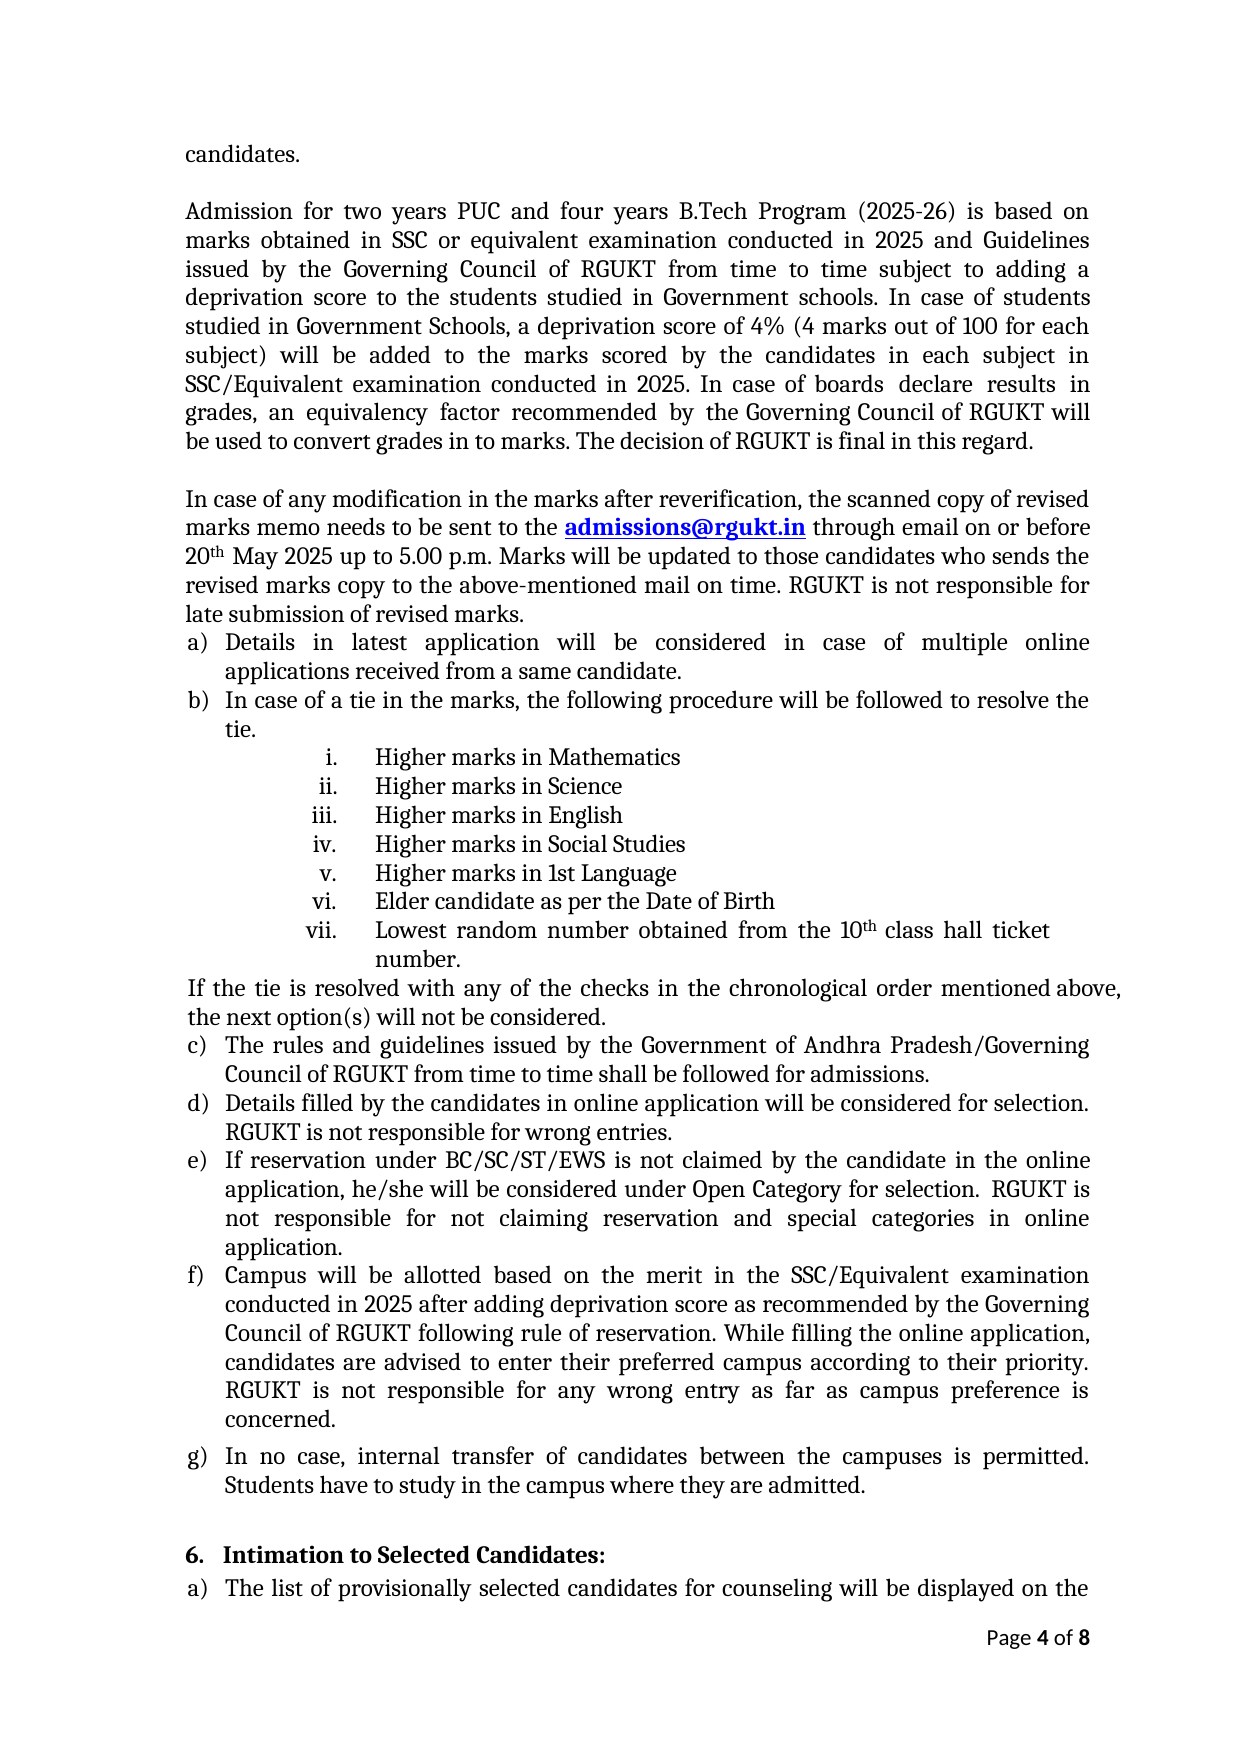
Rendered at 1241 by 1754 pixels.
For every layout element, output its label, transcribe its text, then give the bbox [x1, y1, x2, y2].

text In case of any modification in the marks after reverification, the scanned copy of revised marks memo needs to be sent to the admissions@rgukt.in through email on or before 20th May 2025 up to 5.00 p.m. Marks will be updated to those candidates who sends the revised marks copy to the above-mentioned mail on time. RGUKT is not responsible for late submission of revised marks. [185, 484, 1091, 628]
text Admission for two years PUC and four years B.Tech Program (2025-26) is based on marks obtained in SSC or equivalent examination conducted in 2025 and Guidelines issued by the Governing Council of RGUKT from time to time subject to adding a deprivation score to the students studied in Government schools. In case of students studied in Government Schools, a deprivation score of 4% (4 marks out of 100 for each subject) will be added to the marks scored by the candidates in each subject in SSC/Equivalent examination conducted in 2025. In case of boards declare results in grades, an equivalency factor recommended by the Governing Council of RGUKT will be used to convert grades in to marks. The decision of RGUKT is final in this regard. [185, 197, 1091, 456]
list Higher marks in Social Studies [313, 830, 1137, 858]
list Lowest random number obtained from the 10th class hall ticket number. [306, 916, 1091, 974]
list In no case, internal transfer of candidates between the campuses is permitted. Students have to study in the campus where they are admitted. [187, 1442, 1091, 1500]
list Higher marks in Science [318, 772, 1137, 801]
list Details in latest application will be considered in case of multiple online applications received from a same candidate. [187, 628, 1091, 686]
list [187, 1574, 1091, 1603]
list If reservation under BC/SC/ST/EWS is not claimed by the candidate in the online application, he/she will be considered under Open Category for selection. RGUKT is not responsible for not claiming reservation and special categories in online application. [187, 1146, 1091, 1261]
list Higher marks in English [311, 801, 1137, 830]
text If the tie is resolved with any of the checks in the chronological order mentioned above, the next option(s) will not be considered. [187, 974, 1137, 1031]
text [185, 139, 1091, 168]
list Intimation to Selected Candidates: [185, 1541, 1091, 1570]
list The rules and guidelines issued by the Government of Andhra Pradesh/Governing Council of RGUKT from time to time shall be followed for admissions. [187, 1031, 1090, 1089]
list Elder candidate as per the Date of Birth [313, 887, 1137, 916]
list Higher marks in 1st Language [320, 858, 1137, 887]
list Campus will be allotted based on the merit in the SSC/Equivalent examination conducted in 2025 after adding deprivation score as recommended by the Governing Council of RGUKT following rule of reservation. While filling the online application, candidates are advised to enter their preferred campus according to their priority. RGUKT is not responsible for any wrong entry as far as campus preference is concerned. [187, 1261, 1091, 1434]
list In case of a tie in the marks, the following procedure will be followed to resolve the tie. [187, 686, 1091, 743]
list Details filled by the candidates in online application will be considered for selection. RGUKT is not responsible for wrong entries. [187, 1089, 1090, 1146]
list Higher marks in Mathematics [325, 743, 1137, 772]
